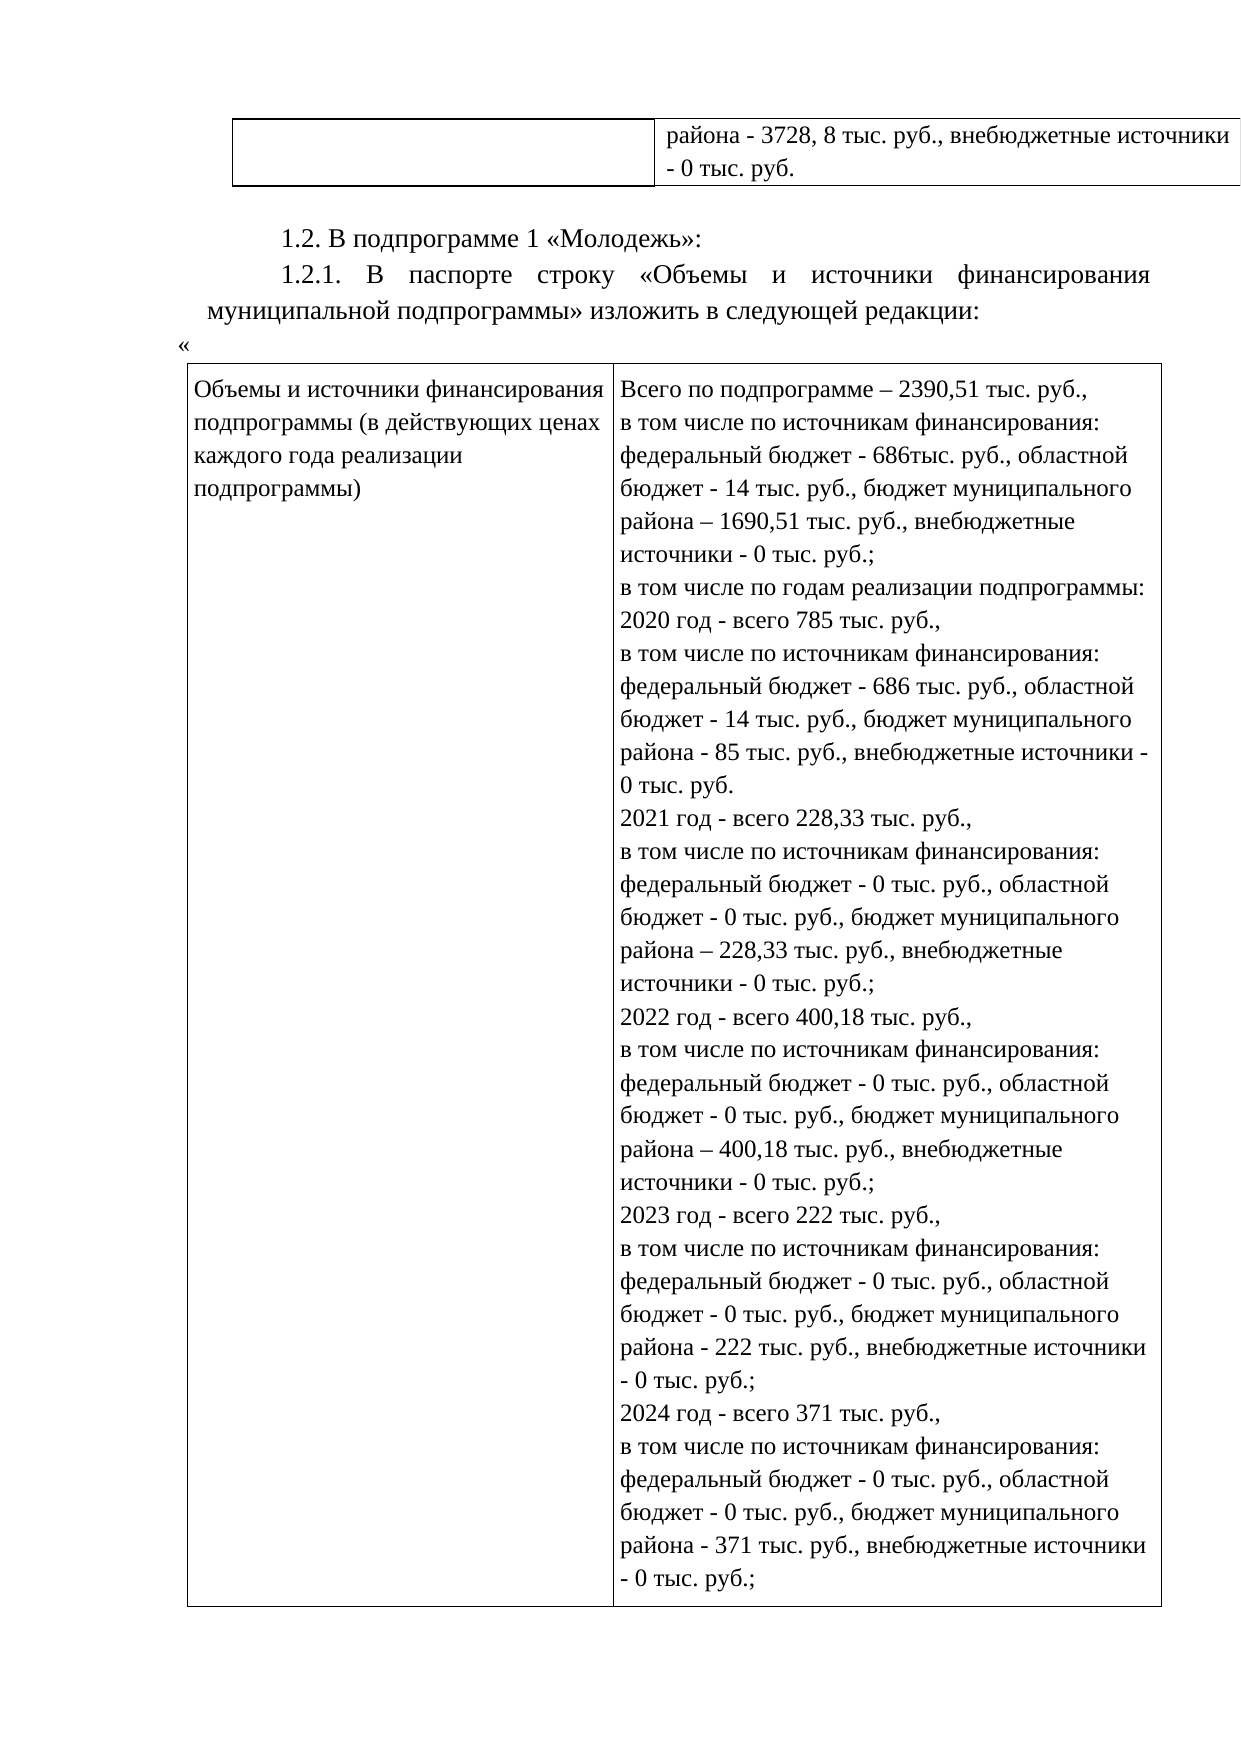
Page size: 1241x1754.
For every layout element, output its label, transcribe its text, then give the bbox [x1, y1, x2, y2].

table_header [233, 120, 654, 185]
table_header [614, 364, 1161, 1606]
text 1.2. В подпрограмме 1 «Молодежь»: [207, 222, 1152, 253]
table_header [655, 119, 1240, 185]
text 1.2.1. В паспорте строку «Объемы и источники финансирования муниципальной подпрограммы» изложить в следующей редакции: [207, 258, 1152, 325]
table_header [188, 364, 613, 1606]
text « [177, 329, 1152, 358]
